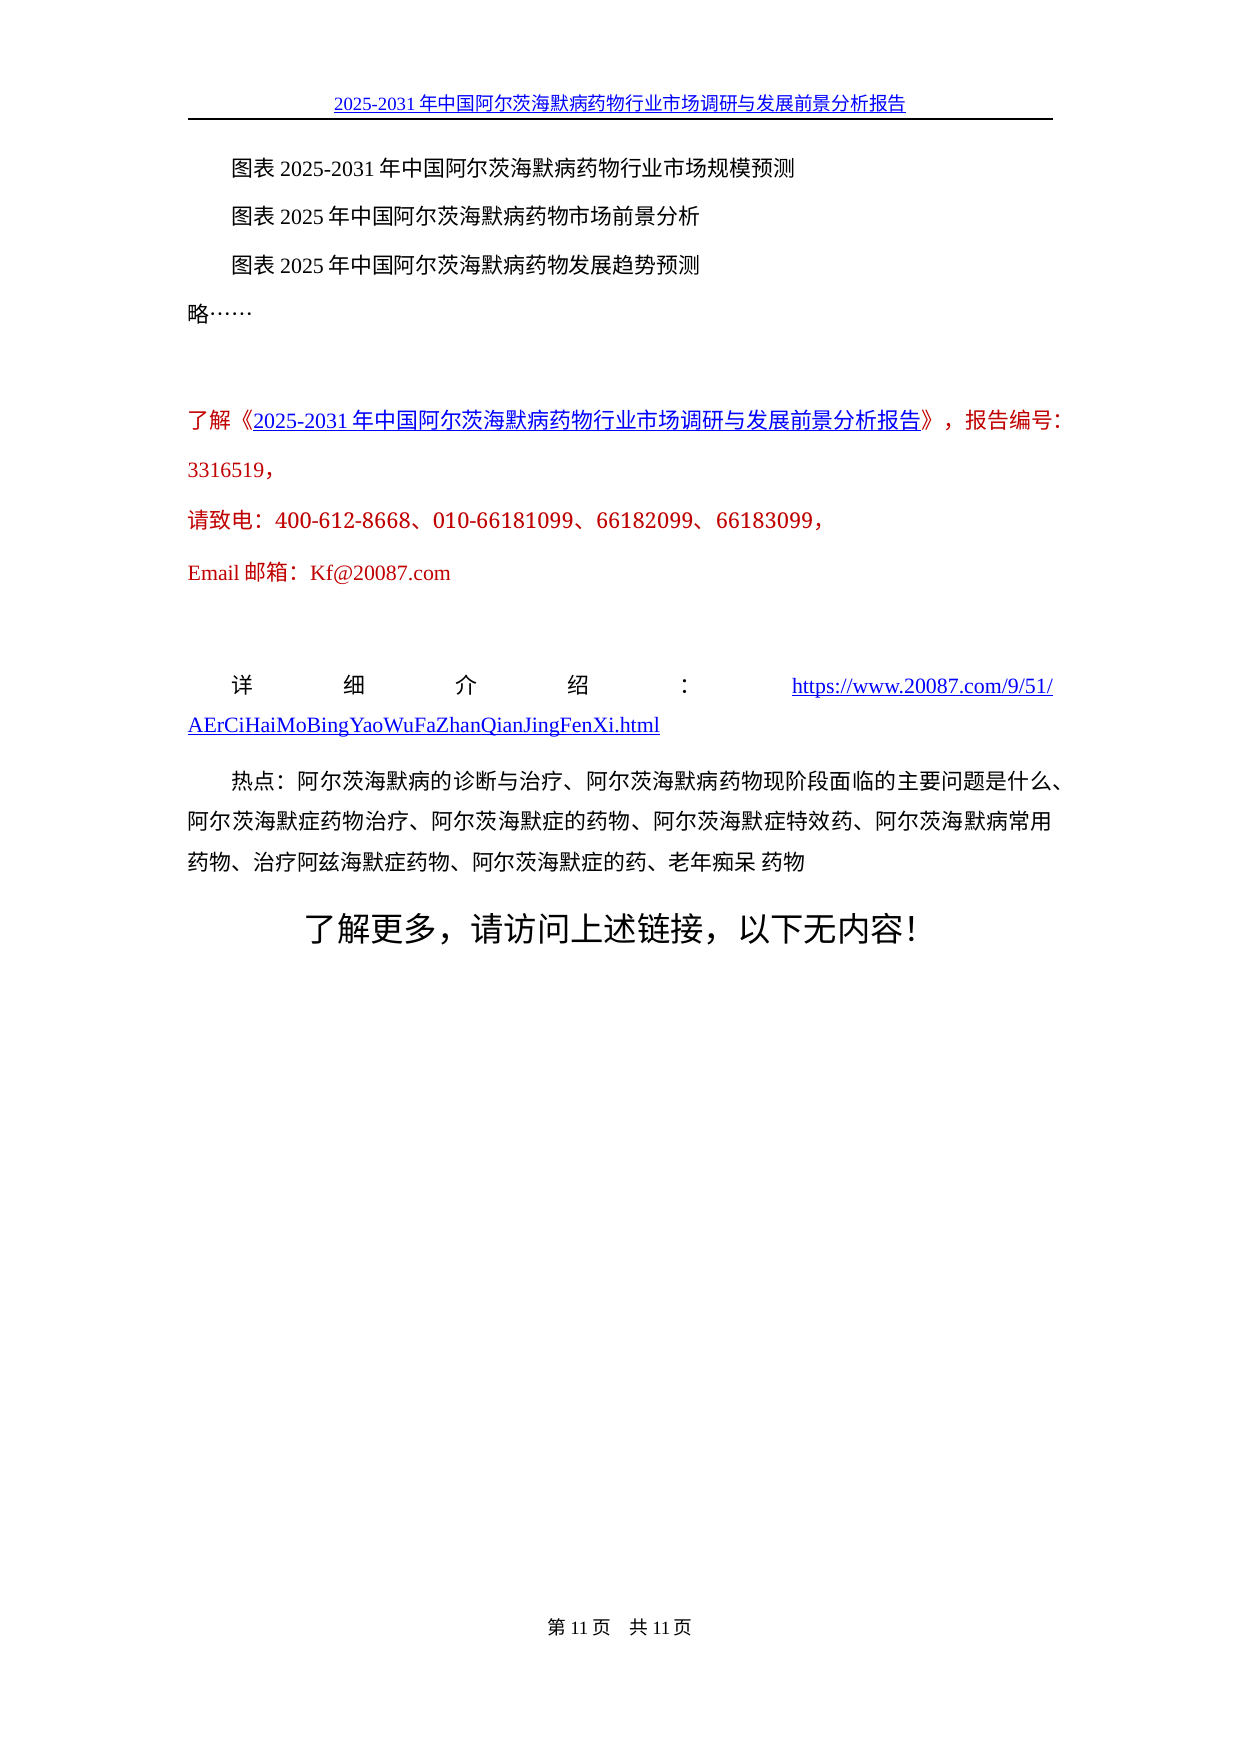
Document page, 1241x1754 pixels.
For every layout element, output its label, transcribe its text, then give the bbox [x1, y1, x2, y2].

text 详细介绍：https://www.20087.com/9/51/AErCiHaiMoBingYaoWuFaZhanQianJingFenXi.html [187, 668, 1053, 741]
text Email邮箱：Kf@20087.com [187, 555, 1053, 587]
text 了解《2025-2031年中国阿尔茨海默病药物行业市场调研与发展前景分析报告》，报告编号：3316519， [187, 403, 1053, 484]
title 了解更多，请访问上述链接，以下无内容！ [187, 894, 1053, 959]
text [187, 150, 1053, 329]
text 热点：阿尔茨海默病的诊断与治疗、阿尔茨海默病药物现阶段面临的主要问题是什么、阿尔茨海默症药物治疗、阿尔茨海默症的药物、阿尔茨海默症特效药、阿尔茨海默病常用药物、治疗阿兹海默症药物、阿尔茨海默症的药、老年痴呆 药物 [187, 763, 1053, 877]
text 请致电：400-612-8668、010-66181099、66182099、66183099， [187, 503, 1053, 536]
